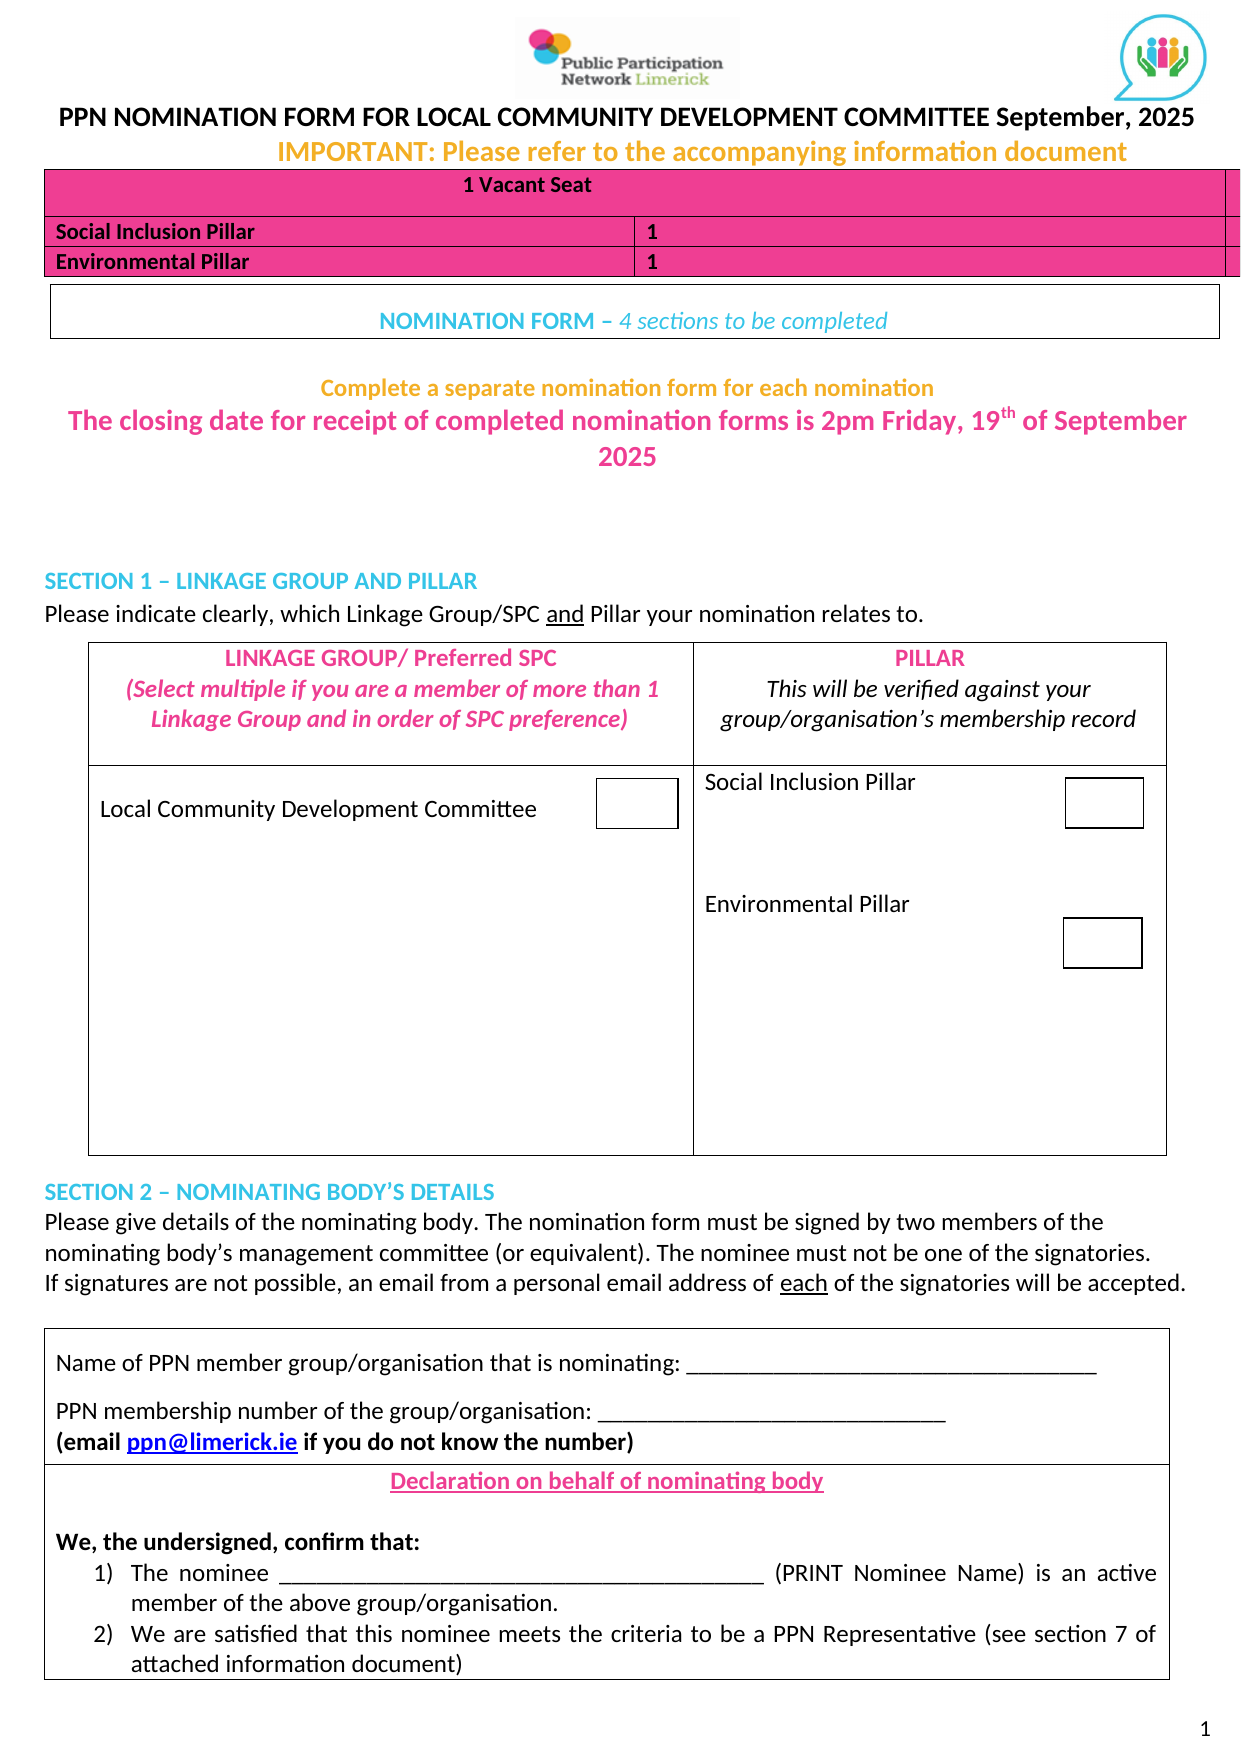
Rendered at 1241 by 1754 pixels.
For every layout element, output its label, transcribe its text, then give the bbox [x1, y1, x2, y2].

table_cell Social Inclusion Pillar Environmental Pillar [694, 766, 1166, 1155]
picture [1104, 11, 1210, 104]
text SECTION 2 – NOMINATING BODY’S DETAILS [44, 1176, 1211, 1206]
table_header LINKAGE GROUP/ Preferred SPC (Select multiple if you are a member of more than 1 Linkage Group and in order of SPC preference) [89, 643, 693, 765]
text The closing date for receipt of completed nomination forms is 2pm Friday, 19th of September 2025 [44, 402, 1211, 474]
picture [515, 17, 740, 99]
text NOMINATION FORM – 4 sections to be completed [51, 302, 1219, 338]
text Complete a separate nomination form for each nomination [44, 372, 1211, 402]
table_header PILLAR This will be verified against your group/organisation’s membership record [694, 643, 1166, 765]
text Please indicate clearly, which Linkage Group/SPC and Pillar your nomination relates to. [44, 598, 1211, 629]
text SECTION 1 – LINKAGE GROUP AND PILLAR [44, 565, 1211, 596]
table_cell Local Community Development Committee [89, 766, 693, 1155]
table_header Name of PPN member group/organisation that is nominating: _________________________________ PPN membership number of the group/organisation: ____________________________ (email ppn@limerick.ie if you do not know the number) [45, 1329, 1169, 1464]
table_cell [45, 1465, 1169, 1679]
text If signatures are not possible, an email from a personal email address of each of the signatories will be accepted. [44, 1267, 1211, 1298]
text Please give details of the nominating body. The nomination form must be signed by two members of the nominating body’s management committee (or equivalent). The nominee must not be one of the signatories. [44, 1206, 1211, 1267]
